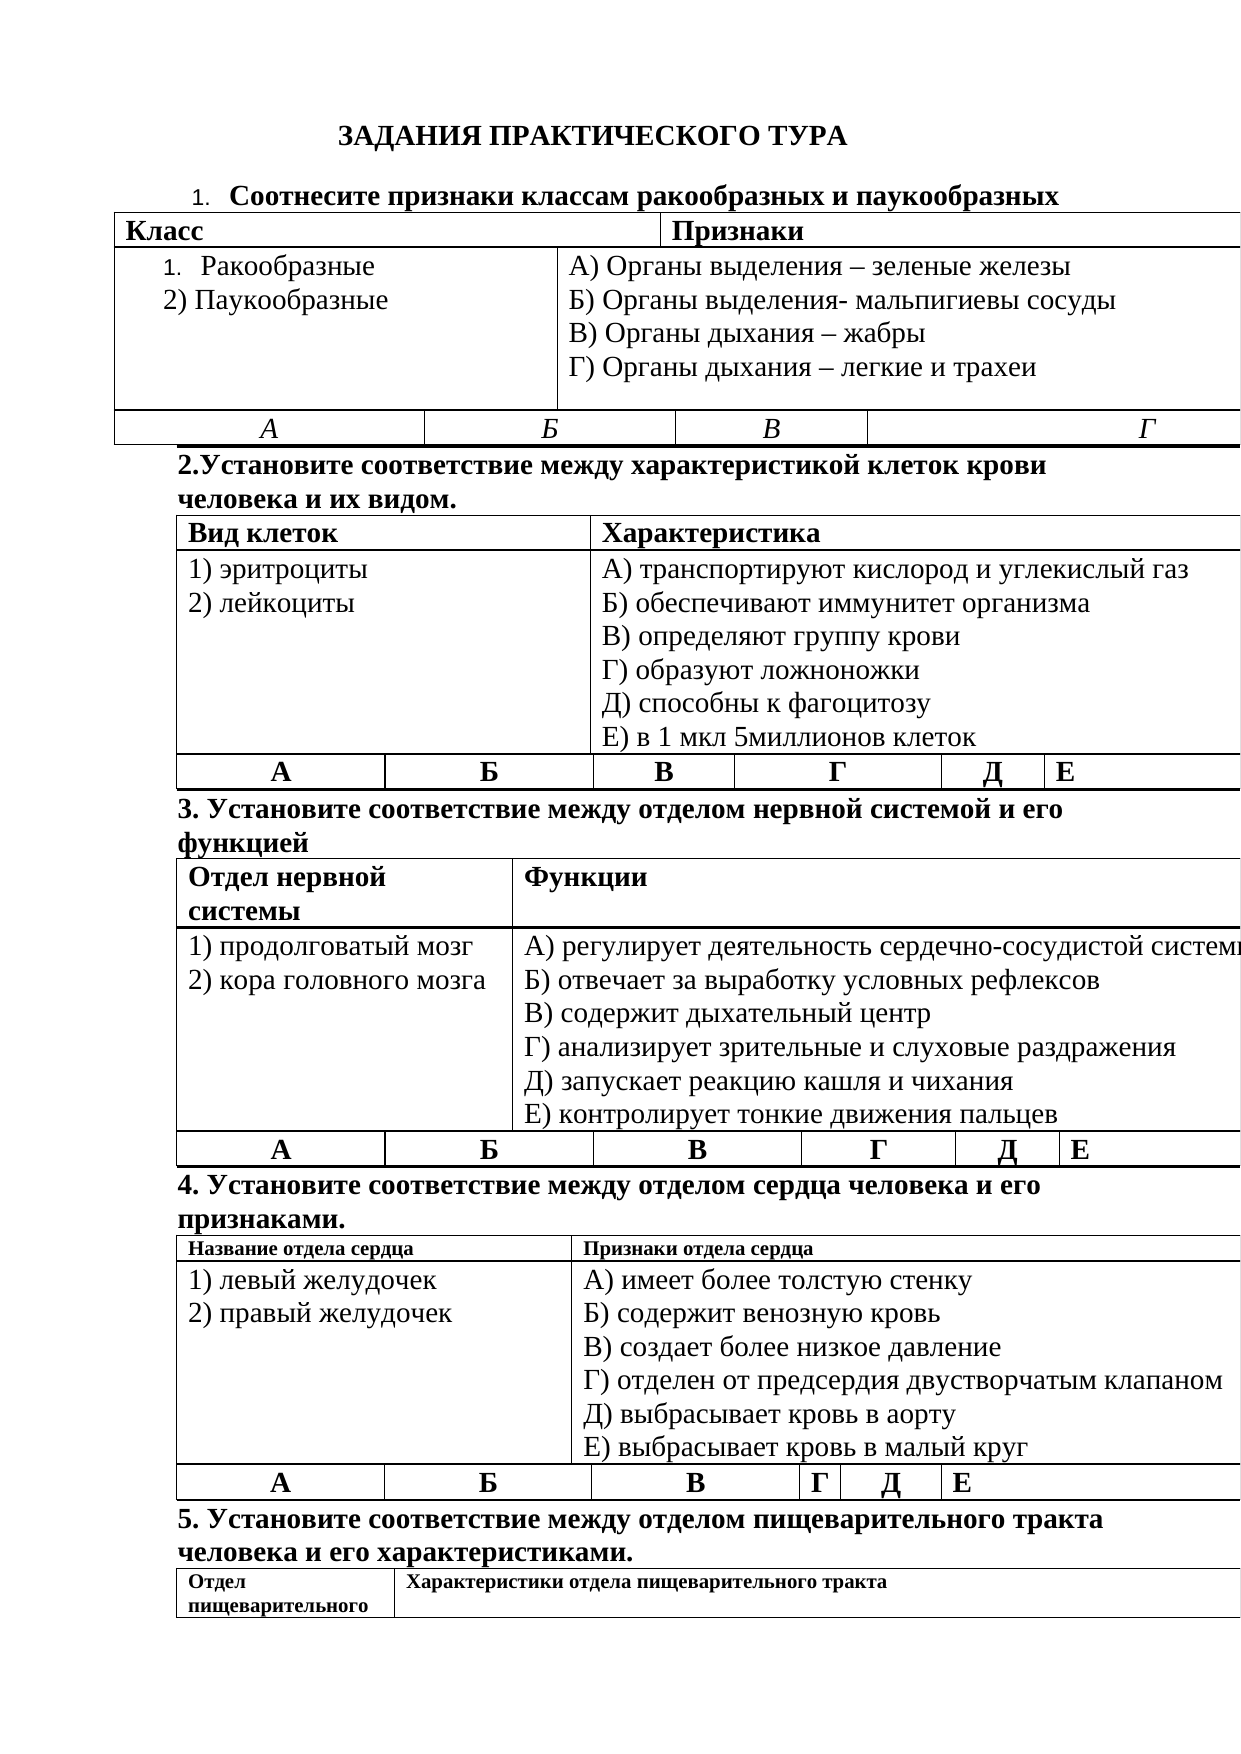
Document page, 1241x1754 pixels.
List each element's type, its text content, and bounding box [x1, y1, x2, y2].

table_header Характеристика [591, 516, 1240, 549]
table_header В [594, 755, 734, 788]
table_header Г [868, 411, 1240, 444]
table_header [395, 1569, 1240, 1617]
table_header Д [942, 755, 1044, 788]
table_header А [177, 755, 384, 788]
table_header Б [385, 1465, 591, 1499]
table_header Функции [513, 859, 1240, 926]
table_header В [676, 411, 867, 444]
table_header А [115, 411, 424, 444]
table_header Б [386, 1132, 593, 1165]
text 2.Установите соответствие между характеристикой клеток крови человека и их видом. [177, 448, 1152, 514]
table_header 1) эритроциты 2) лейкоциты [177, 551, 590, 752]
text 3. Установите соответствие между отделом нервной системой и его функцией [177, 791, 1152, 858]
table_header Отдел нервной системы [177, 859, 512, 926]
table_header Е [942, 1465, 1240, 1499]
table_header Признаки [661, 213, 1240, 246]
table_header Б [386, 755, 593, 788]
table_header А [177, 1132, 384, 1165]
table_header А) Органы выделения – зеленые железы Б) Органы выделения- мальпигиевы сосуды В) Органы дыхания – жабры Г) Органы дыхания – легкие и трахеи [558, 248, 1240, 409]
table_header А) регулирует деятельность сердечно-сосудистой системы Б) отвечает за выработку условных рефлексов В) содержит дыхательный центр Г) анализирует зрительные и слуховые раздражения Д) запускает реакцию кашля и чихания Е) контролирует тонкие движения пальцев [513, 929, 1240, 1130]
list Соотнесите признаки классам ракообразных и паукообразных [191, 178, 1152, 212]
table_header Е [1045, 755, 1240, 788]
table_header Г [735, 755, 941, 788]
table_header Д [956, 1132, 1059, 1165]
table_header Г [802, 1132, 955, 1165]
table_header Г [800, 1465, 840, 1499]
table_header А [177, 1465, 384, 1499]
table_header А) имеет более толстую стенку Б) содержит венозную кровь В) создает более низкое давление Г) отделен от предсердия двустворчатым клапаном Д) выбрасывает кровь в аорту Е) выбрасывает кровь в малый круг [572, 1262, 1240, 1463]
table_header Ракообразные 2) Паукообразные [115, 248, 557, 409]
table_header 1) продолговатый мозг 2) кора головного мозга [177, 929, 512, 1130]
table_header Класс [115, 213, 660, 246]
text 5. Установите соответствие между отделом пищеварительного тракта человека и его характеристиками. [177, 1501, 1152, 1568]
table_header Е [1060, 1132, 1240, 1165]
table_header Д [841, 1465, 941, 1499]
table_header Вид клеток [177, 516, 590, 549]
table_header Б [425, 411, 675, 444]
text 4. Установите соответствие между отделом сердца человека и его признаками. [177, 1168, 1152, 1234]
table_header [177, 1569, 394, 1617]
table_header В [592, 1465, 799, 1499]
table_header 1) левый желудочек 2) правый желудочек [177, 1262, 571, 1463]
table_header Признаки отдела сердца [572, 1236, 1240, 1260]
table_header А) транспортируют кислород и углекислый газ Б) обеспечивают иммунитет организма В) определяют группу крови Г) образуют ложноножки Д) способны к фагоцитозу Е) в 1 мкл 5миллионов клеток [591, 551, 1240, 752]
text ЗАДАНИЯ ПРАКТИЧЕСКОГО ТУРА [177, 118, 1152, 152]
table_header Название отдела сердца [177, 1236, 571, 1260]
table_header В [594, 1132, 801, 1165]
